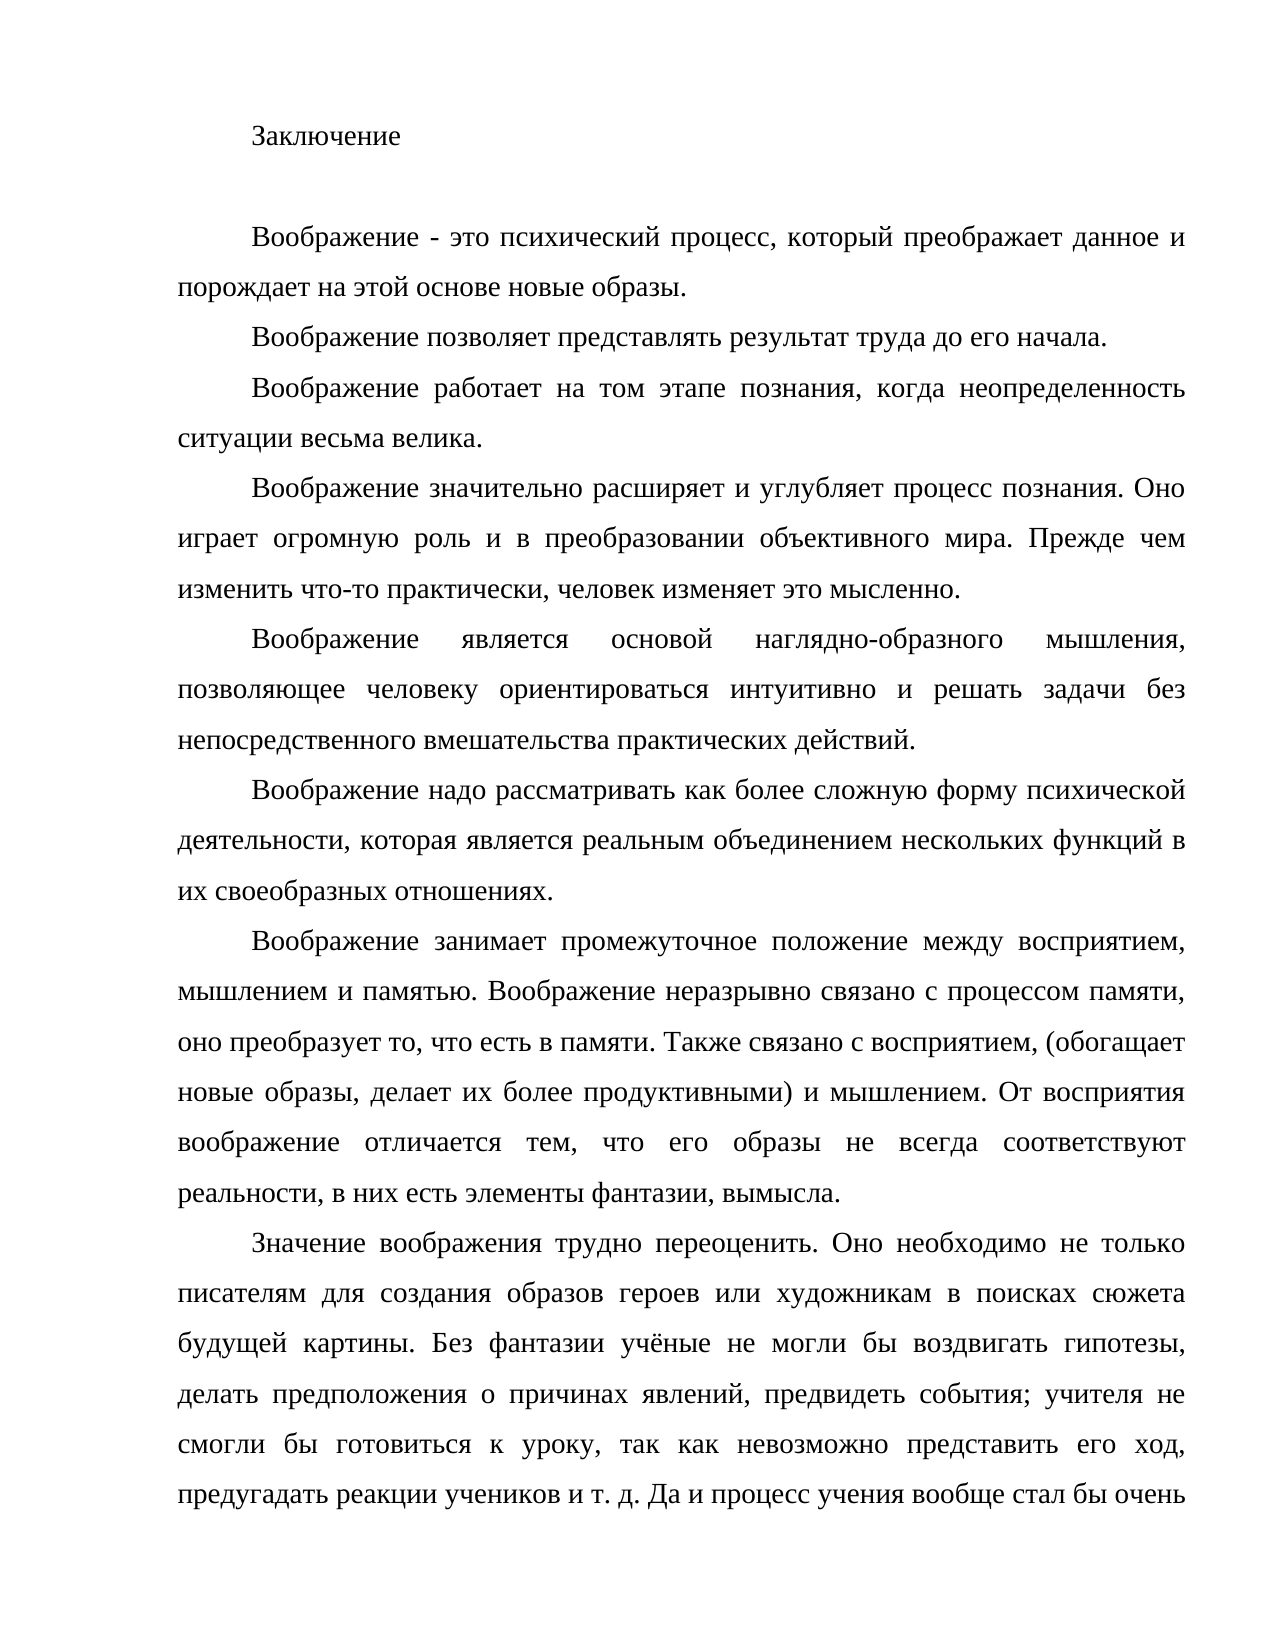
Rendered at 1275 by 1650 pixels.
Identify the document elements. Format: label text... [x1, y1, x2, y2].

text Воображение работает на том этапе познания, когда неопределенность ситуации весьма велика. [177, 370, 1186, 453]
text Воображение является основой наглядно-образного мышления, позволяющее человеку ориентироваться интуитивно и решать задачи без непосредственного вмешательства практических действий. [177, 621, 1186, 755]
text Воображение надо рассматривать как более сложную форму психической деятельности, которая является реальным объединением нескольких функций в их своеобразных отношениях. [177, 772, 1186, 906]
text Заключение [177, 118, 1186, 152]
text Воображение значительно расширяет и углубляет процесс познания. Оно играет огромную роль и в преобразовании объективного мира. Прежде чем изменить что-то практически, человек изменяет это мысленно. [177, 470, 1186, 604]
text Воображение - это психический процесс, который преображает данное и порождает на этой основе новые образы. [177, 219, 1186, 303]
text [177, 1225, 1186, 1510]
text Воображение занимает промежуточное положение между восприятием, мышлением и памятью. Воображение неразрывно связано с процессом памяти, оно преобразует то, что есть в памяти. Также связано с восприятием, (обогащает новые образы, делает их более продуктивными) и мышлением. От восприятия воображение отличается тем, что его образы не всегда соответствуют реальности, в них есть элементы фантазии, вымысла. [177, 923, 1186, 1208]
text Воображение позволяет представлять результат труда до его начала. [177, 319, 1186, 353]
